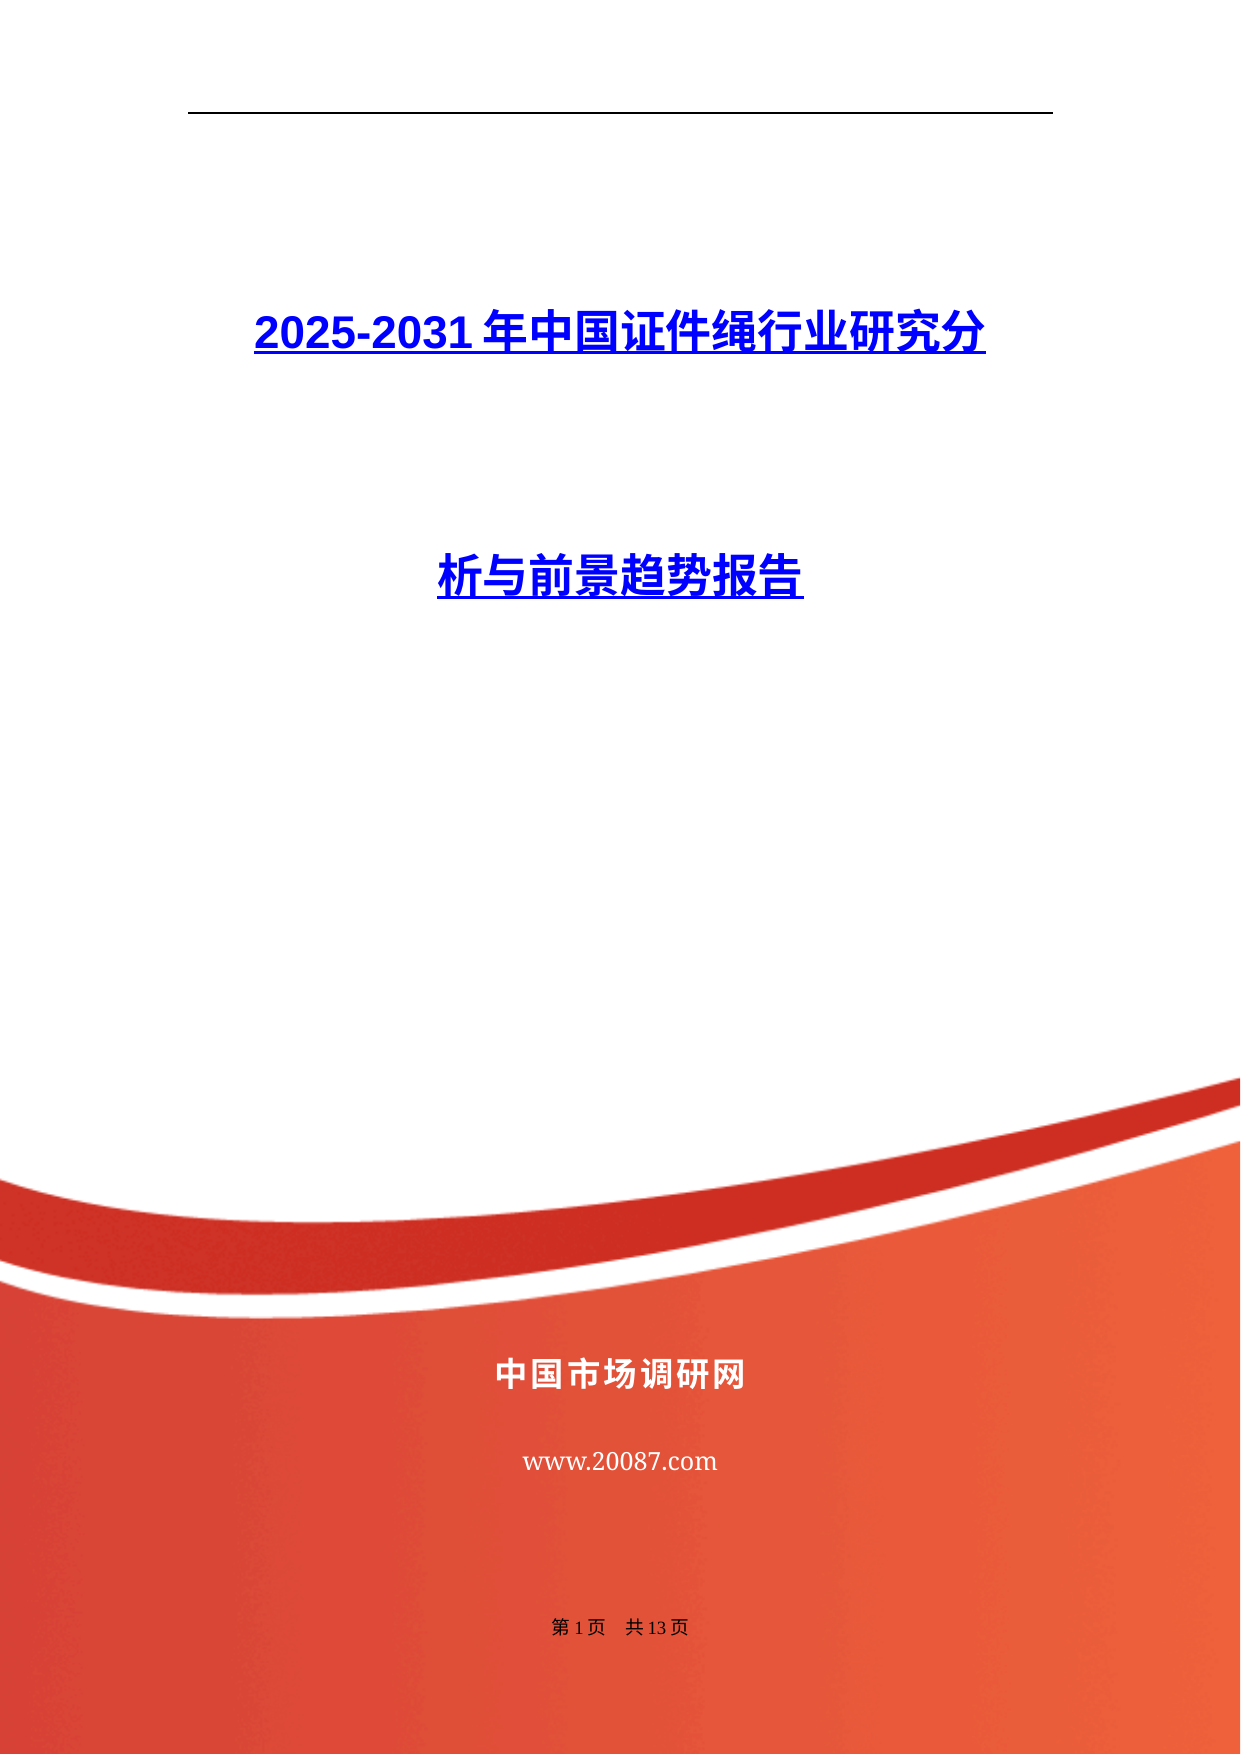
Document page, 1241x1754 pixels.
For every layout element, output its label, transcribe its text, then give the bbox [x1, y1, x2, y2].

picture [0, 1006, 1241, 1754]
table_header 2025-2031年中国证件绳行业研究分析与前景趋势报告 [188, 207, 1053, 773]
subtitle 中国市场调研网 [187, 1339, 1053, 1404]
text www.20087.com [187, 1428, 1053, 1493]
